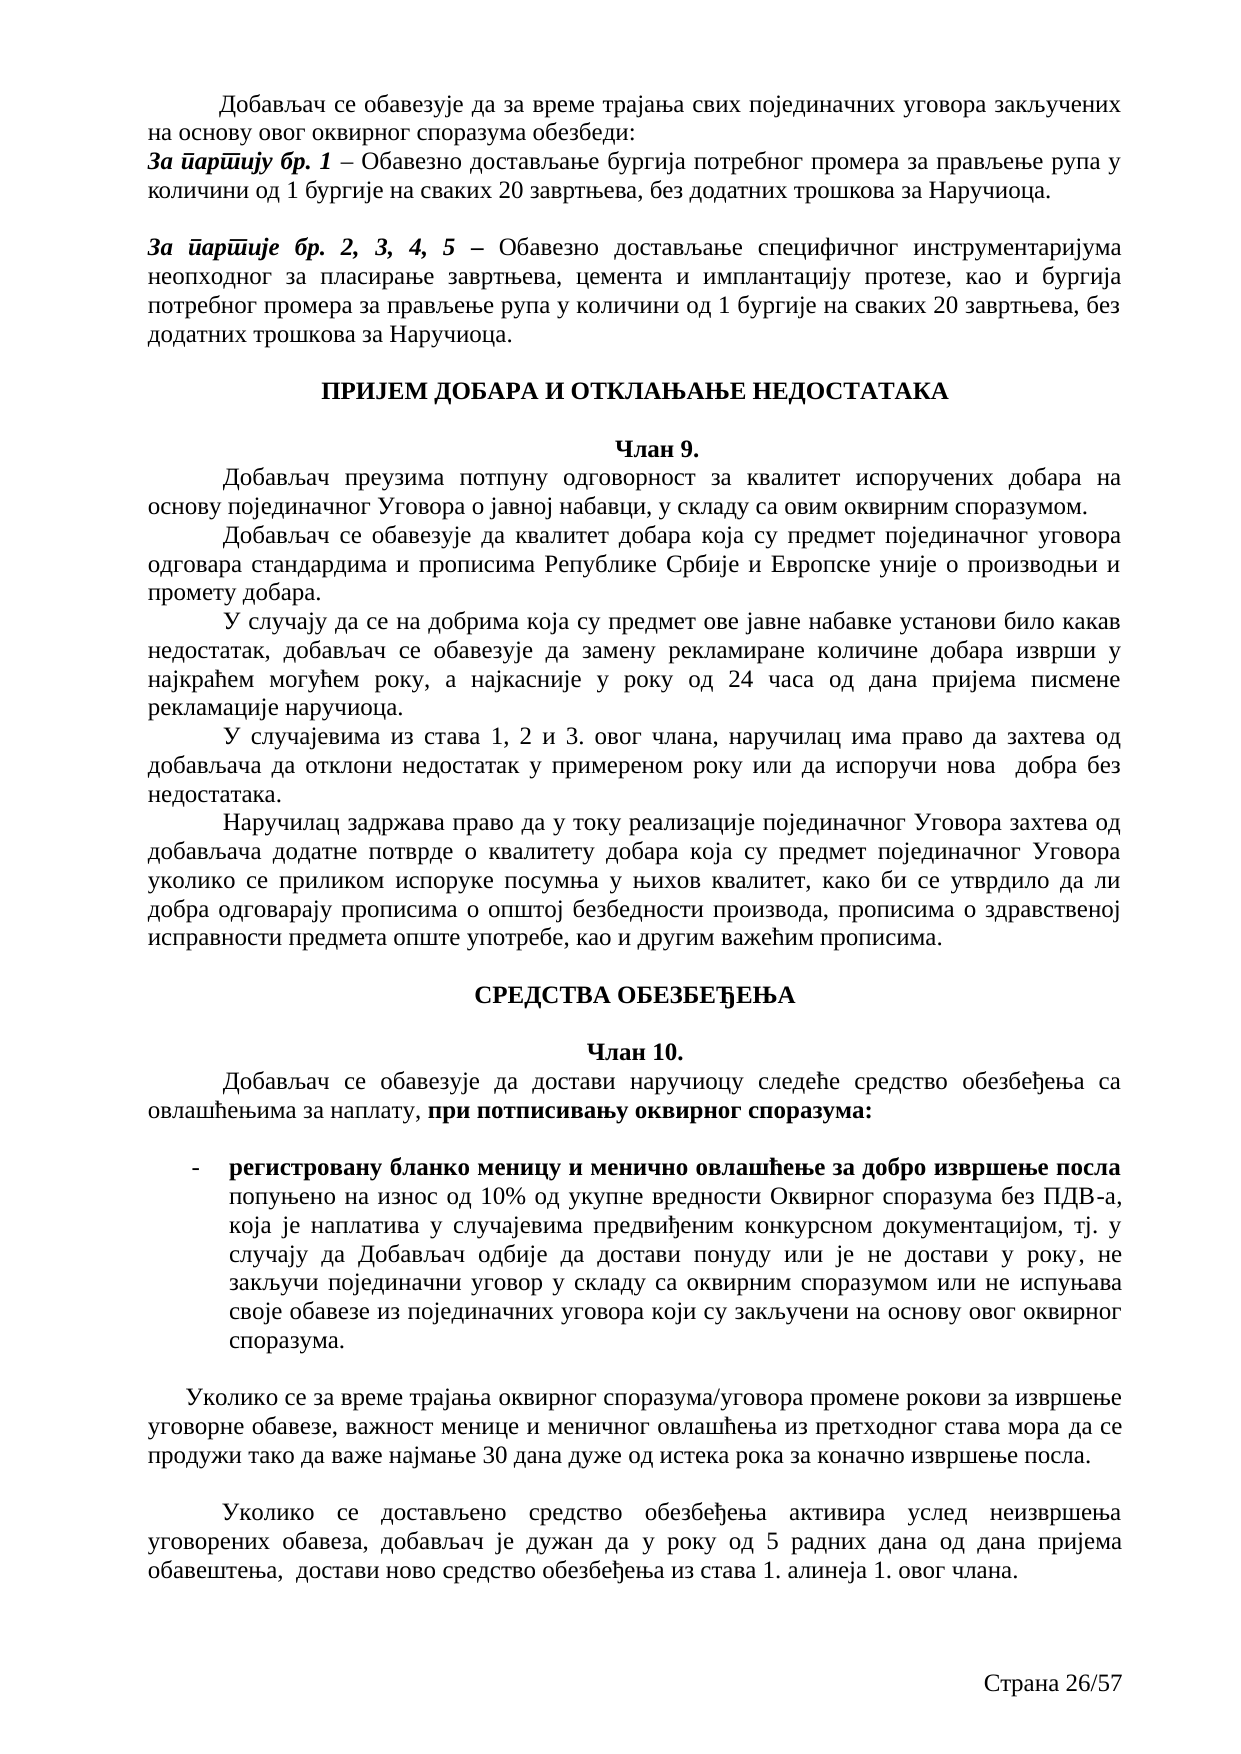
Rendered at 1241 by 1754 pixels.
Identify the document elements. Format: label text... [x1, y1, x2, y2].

text Добављач се обавезује да квалитет добара која су предмет појединачног уговора одговара стандардима и прописима Републике Србије и Европске уније о производњи и промету добара. [148, 520, 1122, 606]
text Члан 10. [148, 1037, 1122, 1066]
text СРЕДСТВА ОБЕЗБЕЂЕЊА [148, 980, 1122, 1009]
list Добављач се обавезује да достави наручиоцу следеће средство обезбеђења са овлашћењима за наплату, при потписивању оквирног споразума: [148, 1066, 1122, 1124]
text Члан 9. [148, 434, 1122, 462]
list регистровану бланко меницу и менично овлашћење за добро извршење посла попуњено на износ од 10% од укупне вредности Оквирног споразума без ПДВ-а, која је наплатива у случајевима предвиђеним конкурсном документацијом, тј. у случају да Добављач одбије да достави понуду или је не достави у року, не закључи појединачни уговор у складу са оквирним споразумом или не испуњава своје обавезе из појединачних уговора који су закључени на основу овог оквирног споразума. [191, 1152, 1122, 1354]
text Добављач преузима потпуну одговорност за квалитет испоручених добара на основу појединачног Уговора о јавној набавци, у складу са овим оквирним споразумом. [148, 462, 1122, 520]
text Наручилац задржава право да у току реализације појединачног Уговора захтева од добављача додатне потврде о квалитету добара која су предмет појединачног Уговора уколико се приликом испоруке посумња у њихов квалитет, како би се утврдило да ли добра одговарају прописима о општој безбедности производа, прописима о здравственој исправности предмета опште употребе, као и другим важећим прописима. [148, 807, 1122, 951]
text Уколико се за време трајања оквирног споразума/уговора промене рокови за извршење уговорне обавезе, важност менице и меничног овлашћења из претходног става мора да се продужи тако да важе најмање 30 дана дуже од истека рока за коначно извршење посла. [148, 1382, 1122, 1469]
text Уколико се достављено средство обезбеђења активира услед неизвршења уговорених обавеза, добављач је дужан да у року од 5 радних дана од дана пријема обавештења, достави ново средство обезбеђења из става 1. алинеја 1. овог члана. [148, 1497, 1122, 1584]
text За партију бр. 1 – Обавезно достављање бургија потребног промера за прављење рупа у количини од 1 бургије на сваких 20 завртњева, без додатних трошкова за Наручиоца. [148, 146, 1122, 204]
text У случајевима из става 1, 2 и 3. овог члана, наручилац има право да захтева од добављача да отклони недостатак у примереном року или да испоручи нова добра без недостатака. [148, 721, 1122, 807]
text У случају да се на добрима која су предмет ове јавне набавке установи било какав недостатак, добављач се обавезује да замену рекламиране количине добара изврши у најкраћем могућем року, а најкасније у року од 24 часа од дана пријема писмене рекламације наручиоца. [148, 606, 1122, 721]
text ПРИЈЕМ ДОБАРА И ОТКЛАЊАЊЕ НЕДОСТАТАКА [148, 376, 1122, 405]
text Добављач се обавезује да за време трајања свих појединачних уговора закључених на основу овог оквирног споразума обезбеди: [148, 89, 1122, 146]
text За партије бр. 2, 3, 4, 5 – Обавезно достављање специфичног инструментаријума неопходног за пласирање завртњева, цемента и имплантацију протезе, као и бургија потребног промера за прављење рупа у количини од 1 бургије на сваких 20 завртњева, без додатних трошкова за Наручиоца. [148, 232, 1122, 347]
